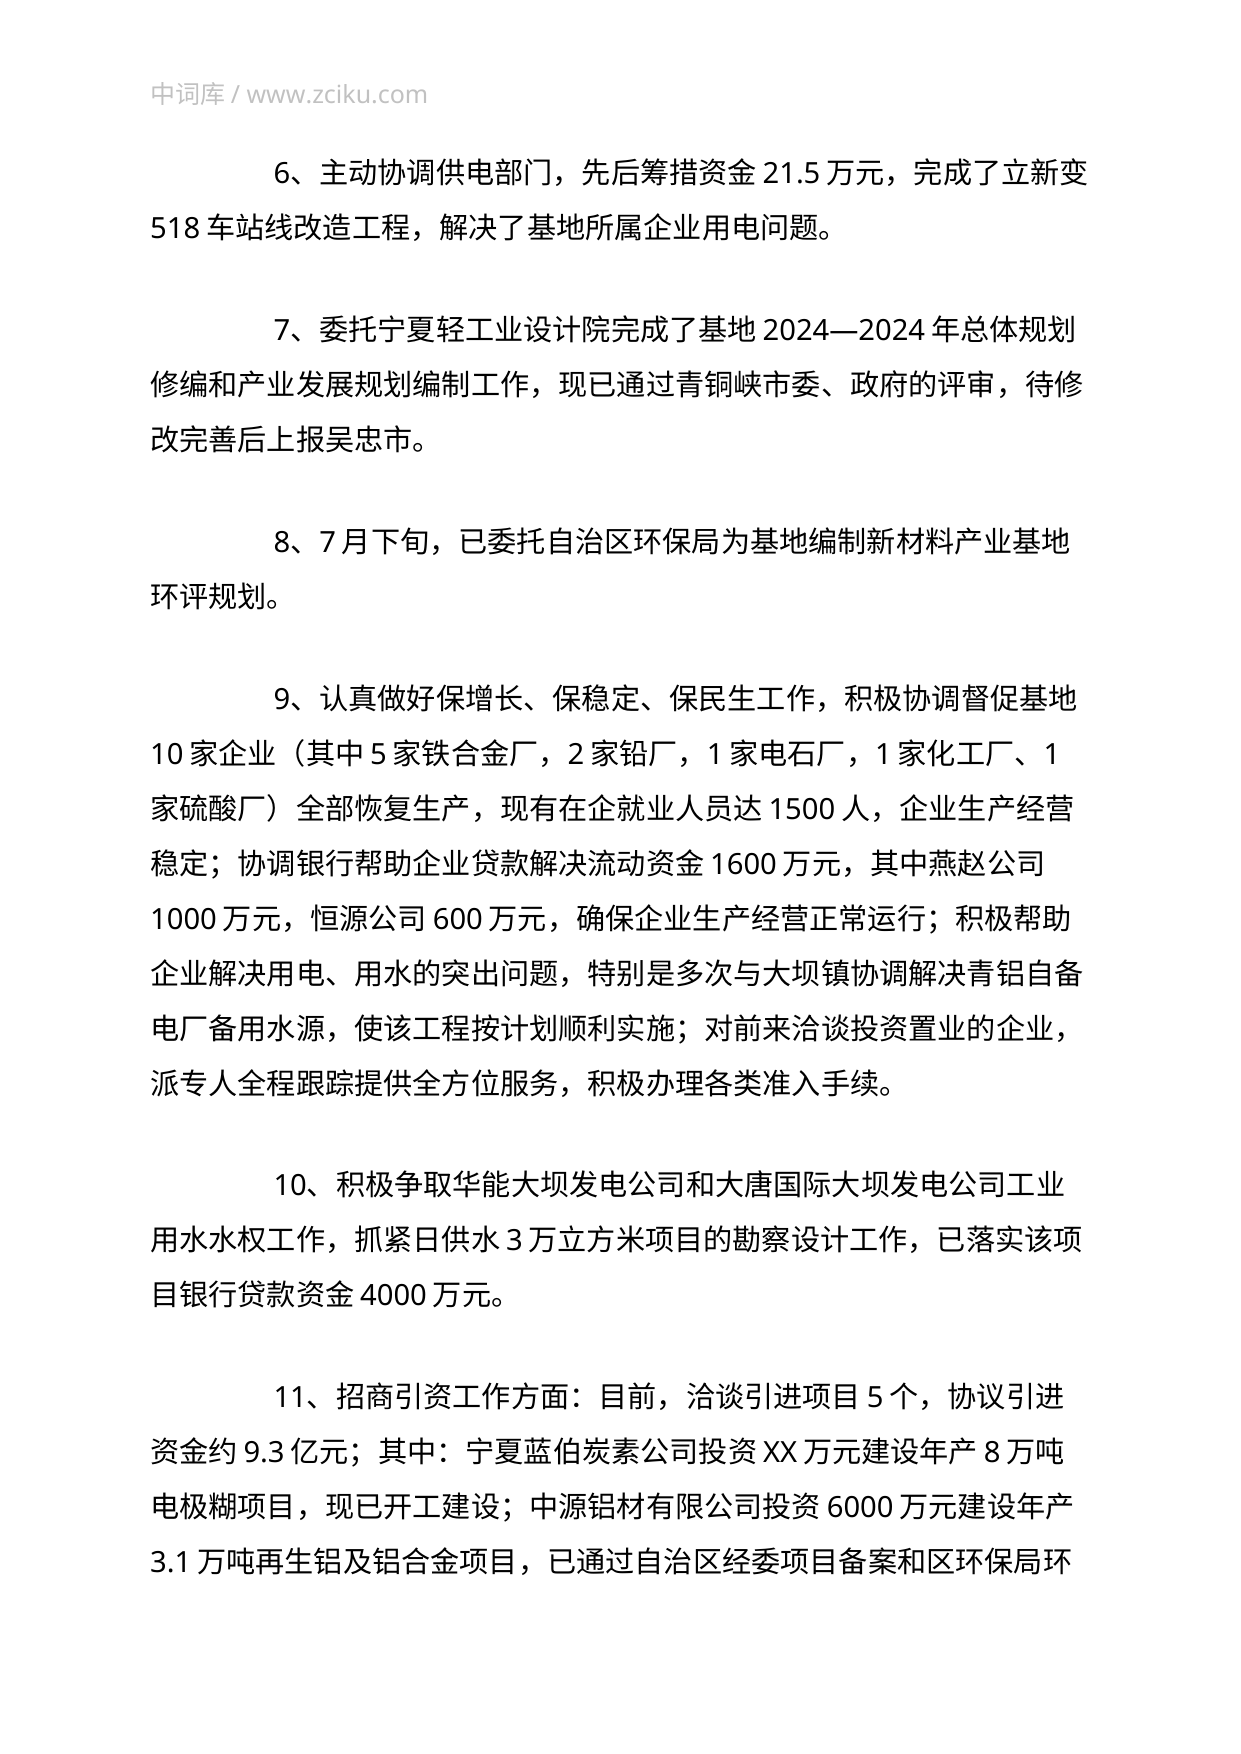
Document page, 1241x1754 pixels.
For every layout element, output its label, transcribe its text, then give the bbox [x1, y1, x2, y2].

text 10、积极争取华能大坝发电公司和大唐国际大坝发电公司工业用水水权工作，抓紧日供水3万立方米项目的勘察设计工作，已落实该项目银行贷款资金4000万元。 [150, 1162, 1090, 1314]
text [150, 1374, 1090, 1581]
text 8、7月下旬，已委托自治区环保局为基地编制新材料产业基地环评规划。 [150, 519, 1090, 616]
text 6、主动协调供电部门，先后筹措资金21.5万元，完成了立新变518车站线改造工程，解决了基地所属企业用电问题。 [150, 150, 1090, 247]
text 7、委托宁夏轻工业设计院完成了基地2024—2024年总体规划修编和产业发展规划编制工作，现已通过青铜峡市委、政府的评审，待修改完善后上报吴忠市。 [150, 307, 1090, 459]
text 9、认真做好保增长、保稳定、保民生工作，积极协调督促基地10家企业（其中5家铁合金厂，2家铅厂，1家电石厂，1家化工厂、1家硫酸厂）全部恢复生产，现有在企就业人员达1500人，企业生产经营稳定；协调银行帮助企业贷款解决流动资金1600万元，其中燕赵公司1000万元，恒源公司600万元，确保企业生产经营正常运行；积极帮助企业解决用电、用水的突出问题，特别是多次与大坝镇协调解决青铝自备电厂备用水源，使该工程按计划顺利实施；对前来洽谈投资置业的企业，派专人全程跟踪提供全方位服务，积极办理各类准入手续。 [150, 675, 1090, 1102]
